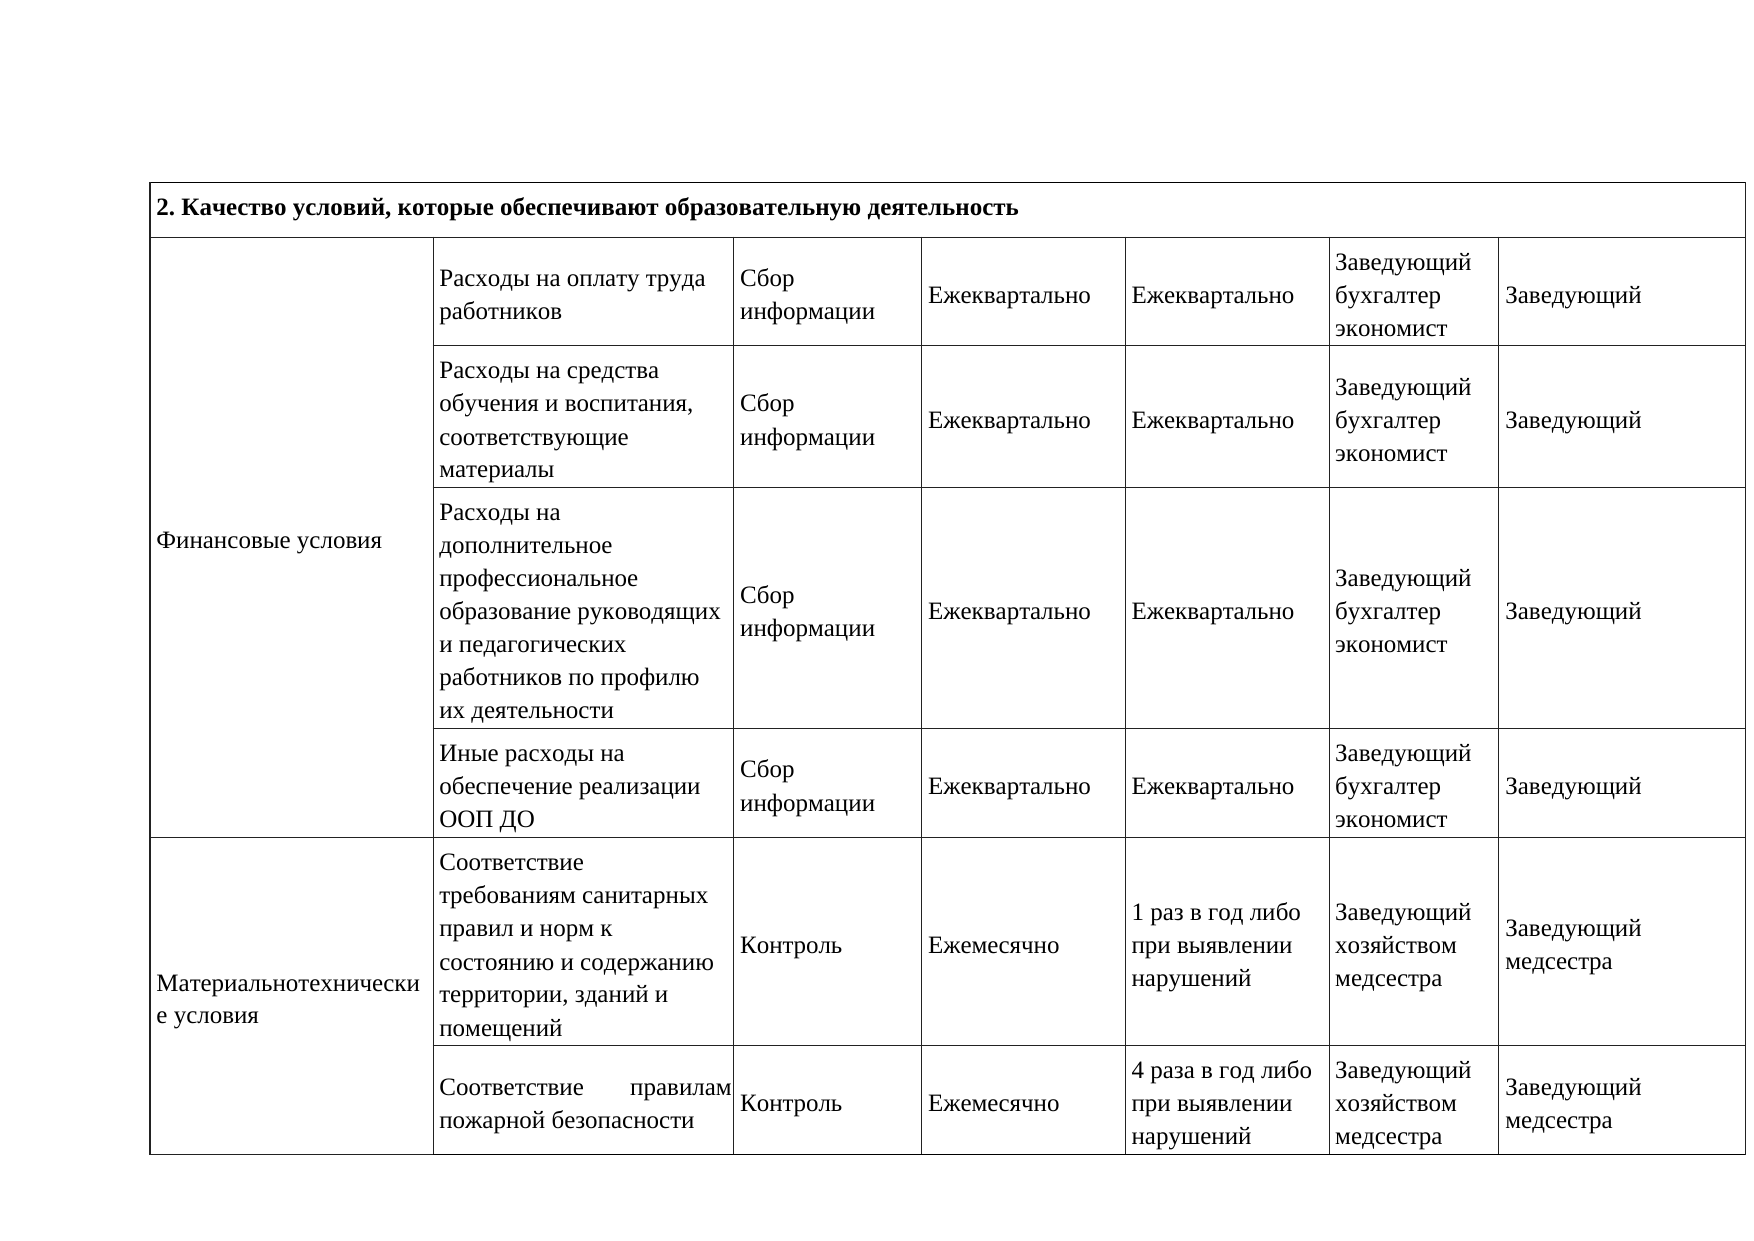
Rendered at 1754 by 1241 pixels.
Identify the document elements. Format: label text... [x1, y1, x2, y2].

table_cell Расходы на средства обучения и воспитания, соответствующие материалы [434, 346, 733, 487]
table_cell Ежемесячно [922, 1046, 1125, 1154]
table_cell Ежеквартально [1126, 729, 1329, 837]
table_cell Сбор информации [734, 238, 921, 345]
table_cell Заведующий хозяйством медсестра [1330, 1046, 1498, 1154]
table_cell Заведующий медсестра [1499, 1046, 1745, 1154]
table_cell Заведующий бухгалтер экономист [1330, 488, 1498, 728]
table_cell Расходы на дополнительное профессиональное образование руководящих и педагогических работников по профилю их деятельности [434, 488, 733, 728]
table_cell Контроль [734, 838, 921, 1045]
table_cell Заведующий [1499, 488, 1745, 728]
table_cell Контроль [734, 1046, 921, 1154]
table_cell Сбор информации [734, 346, 921, 487]
table_cell Соответствие правилам пожарной безопасности [434, 1046, 733, 1154]
table_cell Расходы на оплату труда работников [434, 238, 733, 345]
table_cell Заведующий бухгалтер экономист [1330, 346, 1498, 487]
table_cell Ежеквартально [922, 488, 1125, 728]
table_header [1125, 183, 1329, 237]
table_cell Заведующий медсестра [1499, 838, 1745, 1045]
table_cell Заведующий [1499, 238, 1745, 345]
table_cell Финансовые условия [151, 238, 433, 837]
table_header [1499, 183, 1745, 237]
table_cell Ежеквартально [1126, 346, 1329, 487]
table_cell Заведующий бухгалтер экономист [1330, 729, 1498, 837]
table_cell Заведующий бухгалтер экономист [1330, 238, 1498, 345]
table_cell Сбор информации [734, 729, 921, 837]
table_cell Соответствие требованиям санитарных правил и норм к состоянию и содержанию территории, зданий и помещений [434, 838, 733, 1045]
table_cell Материальнотехнические условия [151, 838, 433, 1154]
table_header [1329, 183, 1499, 237]
table_cell Сбор информации [734, 488, 921, 728]
table_cell Заведующий [1499, 729, 1745, 837]
table_cell Ежеквартально [1126, 238, 1329, 345]
table_cell 1 раз в год либо при выявлении нарушений [1126, 838, 1329, 1045]
table_cell Ежеквартально [922, 238, 1125, 345]
table_cell Заведующий [1499, 346, 1745, 487]
table_cell Ежеквартально [922, 729, 1125, 837]
table_cell 4 раза в год либо при выявлении нарушений [1126, 1046, 1329, 1154]
table_cell Ежемесячно [922, 838, 1125, 1045]
table_cell Ежеквартально [922, 346, 1125, 487]
table_cell Иные расходы на обеспечение реализации ООП ДО [434, 729, 733, 837]
table_cell Заведующий хозяйством медсестра [1330, 838, 1498, 1045]
table_cell Ежеквартально [1126, 488, 1329, 728]
table_header 2. Качество условий, которые обеспечивают образовательную деятельность [151, 183, 1125, 237]
